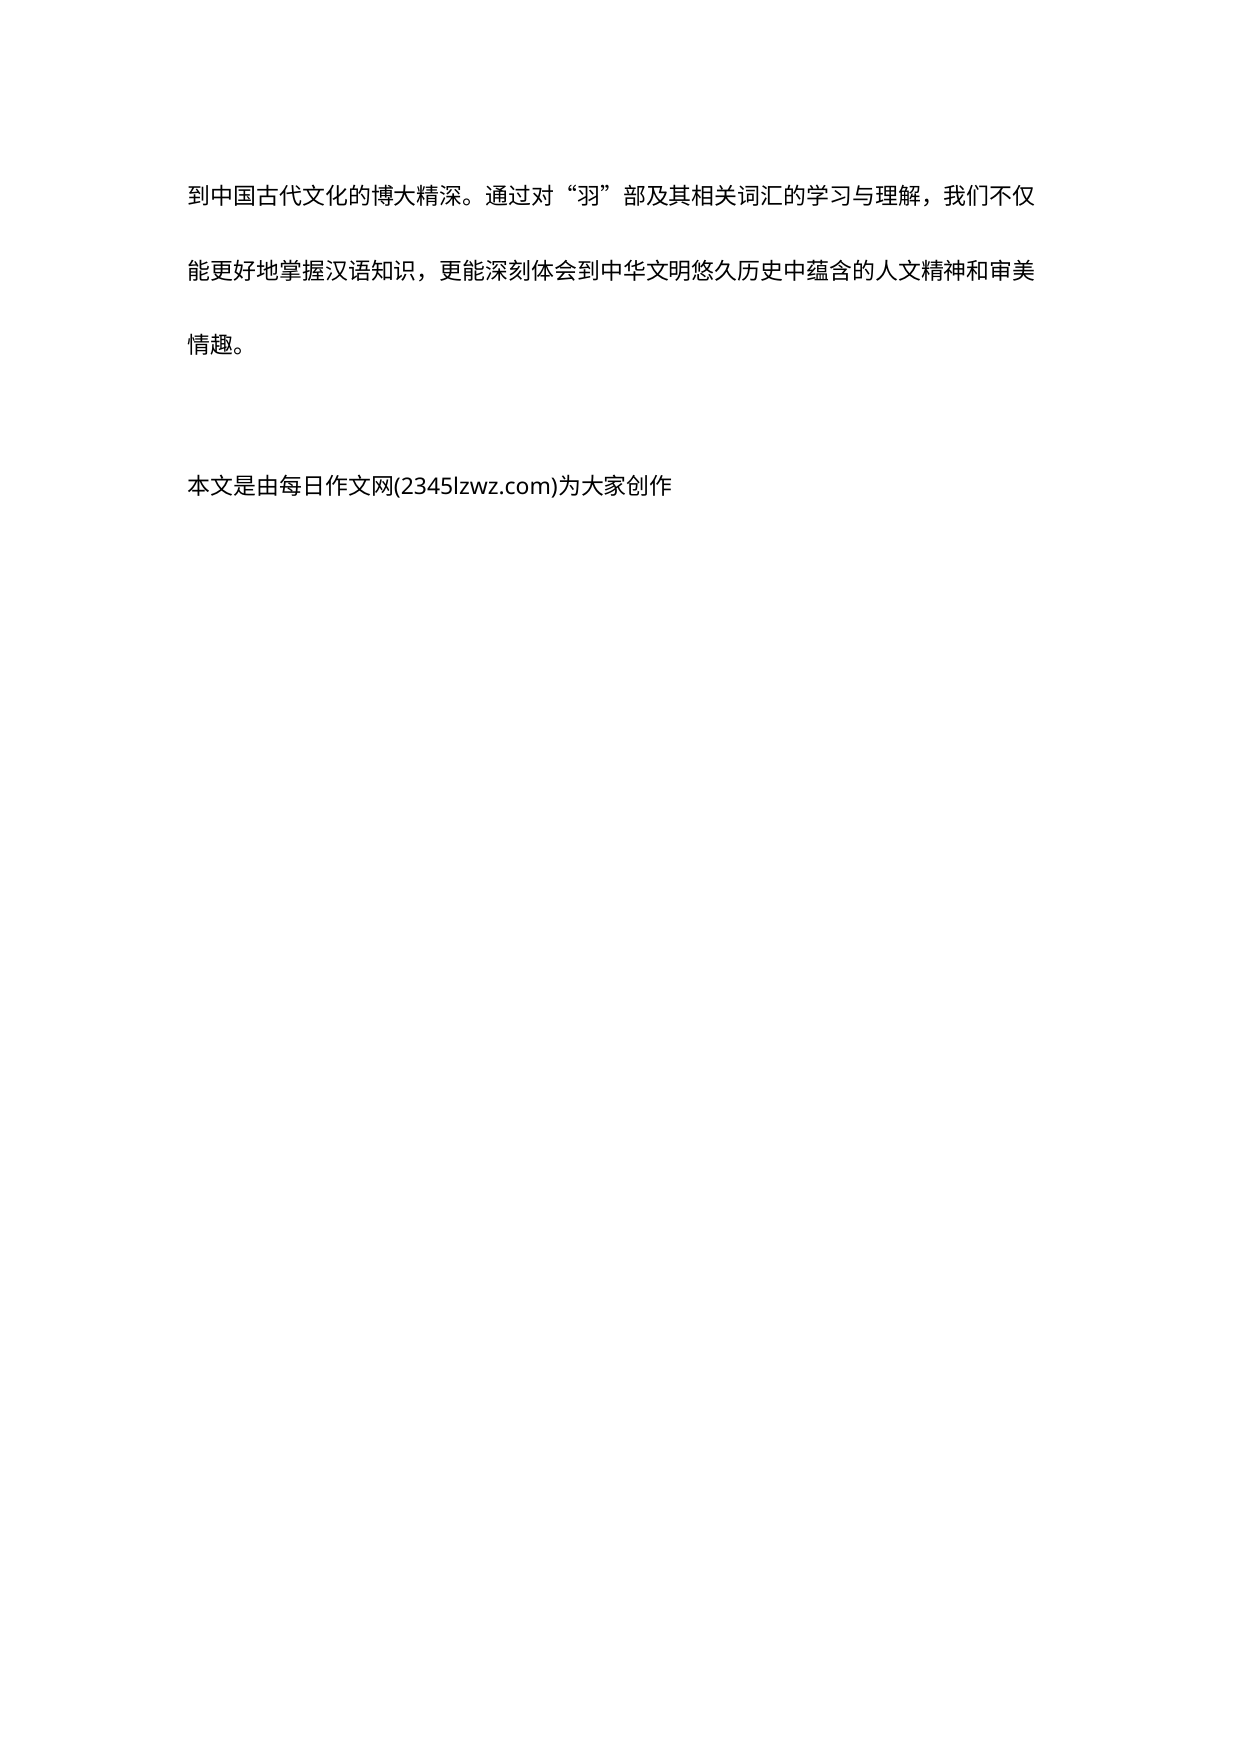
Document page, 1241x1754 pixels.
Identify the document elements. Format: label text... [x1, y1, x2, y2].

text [187, 162, 1053, 376]
text 本文是由每日作文网(2345lzwz.com)为大家创作 [187, 452, 1053, 517]
